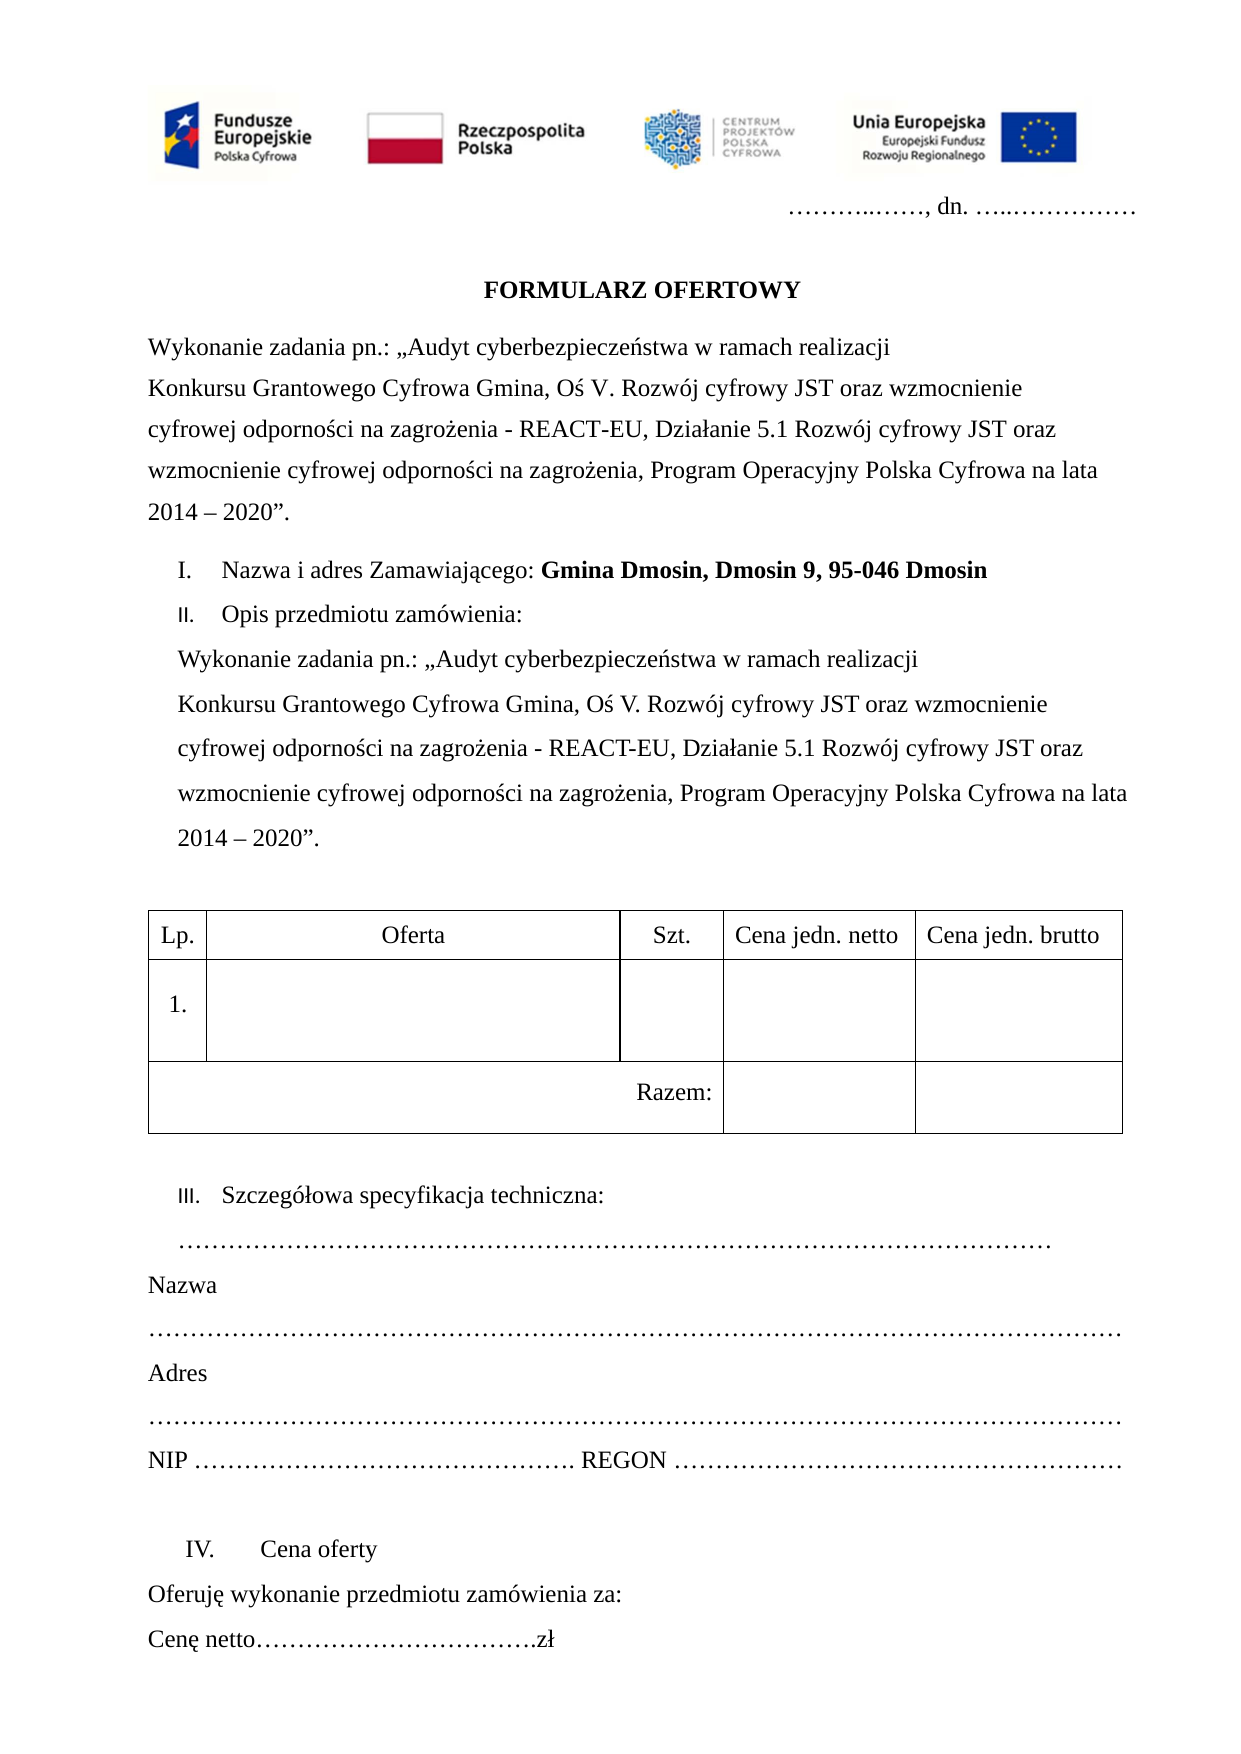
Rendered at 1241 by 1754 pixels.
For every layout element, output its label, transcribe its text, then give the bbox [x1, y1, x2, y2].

picture [147, 85, 1093, 192]
text wzmocnienie cyfrowej odporności na zagrożenia, Program Operacyjny Polska Cyfrowa na lata [177, 778, 1137, 807]
list Cena oferty [185, 1534, 1137, 1563]
text Nazwa ……………………………………………………………………………………………………… [148, 1270, 1137, 1342]
text NIP ………………………………………. REGON ……………………………………………… [148, 1445, 1137, 1474]
text Wykonanie zadania pn.: „Audyt cyberbezpieczeństwa w ramach realizacji [177, 644, 1137, 673]
table_cell [724, 960, 915, 1061]
table_cell Razem: [149, 1062, 723, 1133]
text Cenę netto…………………………….zł [148, 1624, 1137, 1652]
list Opis przedmiotu zamówienia: [177, 599, 1137, 628]
table_cell [724, 1062, 915, 1133]
text FORMULARZ OFERTOWY [148, 277, 1137, 304]
table_header Lp. [149, 911, 206, 959]
text Oferuję wykonanie przedmiotu zamówienia za: [148, 1579, 1137, 1608]
text Konkursu Grantowego Cyfrowa Gmina, Oś V. Rozwój cyfrowy JST oraz wzmocnienie [148, 373, 1137, 402]
table_header Szt. [621, 911, 723, 959]
text wzmocnienie cyfrowej odporności na zagrożenia, Program Operacyjny Polska Cyfrowa na lata [148, 455, 1137, 484]
text cyfrowej odporności na zagrożenia - REACT-EU, Działanie 5.1 Rozwój cyfrowy JST oraz [177, 733, 1137, 762]
text 2014 – 2020”. [148, 497, 1137, 525]
text 2014 – 2020”. [177, 823, 1137, 851]
text Adres ……………………………………………………………………………………………………… [148, 1358, 1137, 1429]
table_header Cena jedn. netto [724, 911, 915, 959]
list Szczegółowa specyfikacja techniczna: [148, 1180, 1137, 1209]
text Wykonanie zadania pn.: „Audyt cyberbezpieczeństwa w ramach realizacji [148, 332, 1137, 360]
table_header Cena jedn. brutto [916, 911, 1122, 959]
table_cell [916, 1062, 1122, 1133]
table_header Oferta [207, 911, 619, 959]
text ………..……, dn. …..…………… [148, 193, 1137, 220]
table_cell [621, 960, 723, 1061]
text cyfrowej odporności na zagrożenia - REACT-EU, Działanie 5.1 Rozwój cyfrowy JST oraz [148, 414, 1137, 443]
list Nazwa i adres Zamawiającego: Gmina Dmosin, Dmosin 9, 95-046 Dmosin [177, 555, 1137, 583]
text …………………………………………………………………………………………… [177, 1225, 1137, 1254]
table_cell [207, 960, 619, 1061]
table_cell 1. [149, 960, 206, 1061]
text Konkursu Grantowego Cyfrowa Gmina, Oś V. Rozwój cyfrowy JST oraz wzmocnienie [177, 689, 1137, 718]
table_cell [916, 960, 1122, 1061]
